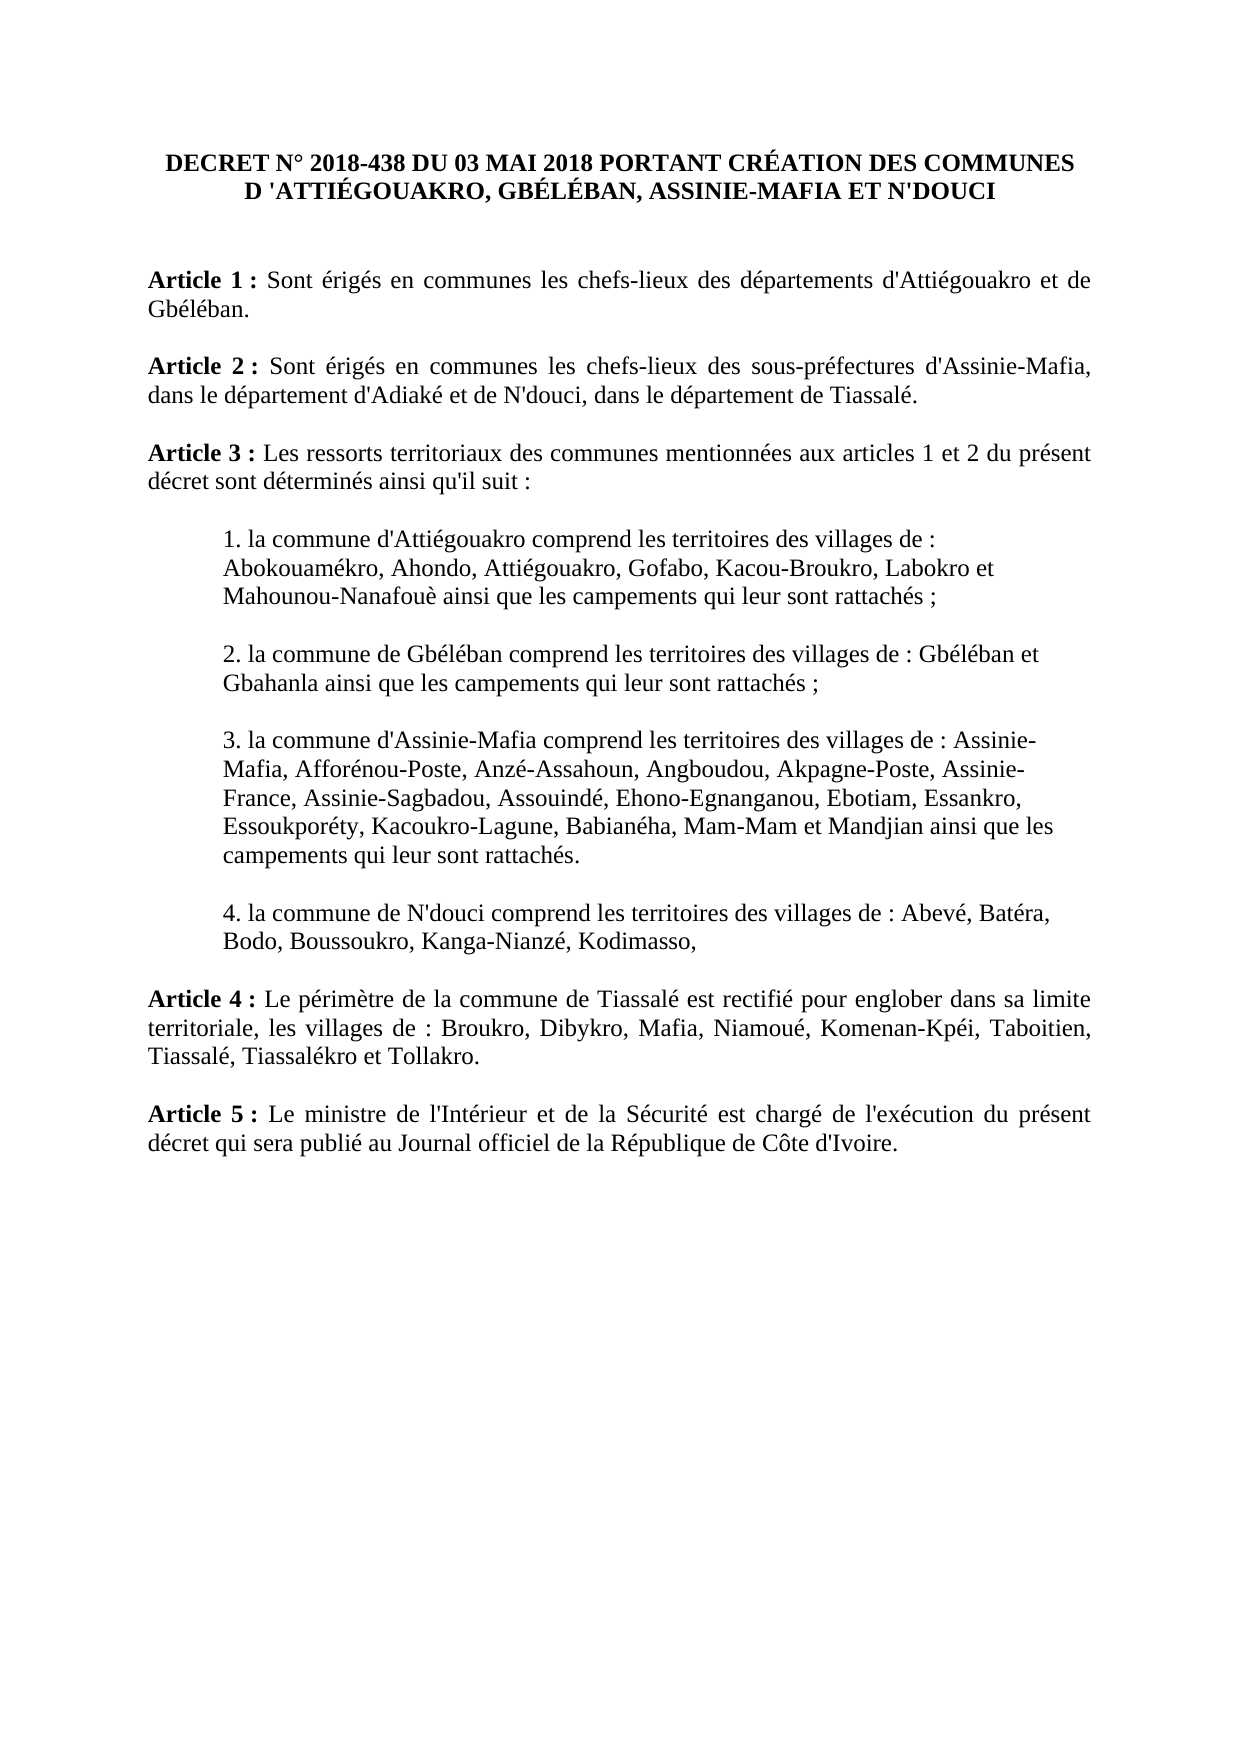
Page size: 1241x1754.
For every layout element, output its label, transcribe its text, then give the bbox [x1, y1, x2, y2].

text 1. la commune d'Attiégouakro comprend les territoires des villages de : Abokouamékro, Ahondo, Attiégouakro, Gofabo, Kacou-Broukro, Labokro et Mahounou-Nanafouè ainsi que les campements qui leur sont rattachés ; [223, 524, 1093, 610]
text D 'ATTIÉGOUAKRO, GBÉLÉBAN, ASSINIE-MAFIA ET N'DOUCI [148, 176, 1093, 205]
text Article 2 : Sont érigés en communes les chefs-lieux des sous-préfectures d'Assinie-Mafia, dans le département d'Adiaké et de N'douci, dans le département de Tiassalé. [148, 351, 1093, 409]
text DECRET N° 2018-438 DU 03 MAI 2018 PORTANT CRÉATION DES COMMUNES [148, 148, 1093, 176]
text 2. la commune de Gbéléban comprend les territoires des villages de : Gbéléban et Gbahanla ainsi que les campements qui leur sont rattachés ; [223, 639, 1093, 696]
text Article 1 : Sont érigés en communes les chefs-lieux des départements d'Attiégouakro et de Gbéléban. [148, 265, 1093, 323]
text 3. la commune d'Assinie-Mafia comprend les territoires des villages de : Assinie-Mafia, Afforénou-Poste, Anzé-Assahoun, Angboudou, Akpagne-Poste, Assinie- France, Assinie-Sagbadou, Assouindé, Ehono-Egnanganou, Ebotiam, Essankro, Essoukporéty, Kacoukro-Lagune, Babianéha, Mam-Mam et Mandjian ainsi que les campements qui leur sont rattachés. [223, 725, 1093, 869]
text Article 4 : Le périmètre de la commune de Tiassalé est rectifié pour englober dans sa limite territoriale, les villages de : Broukro, Dibykro, Mafia, Niamoué, Komenan-Kpéi, Taboitien, Tiassalé, Tiassalékro et Tollakro. [148, 984, 1093, 1070]
text Article 5 : Le ministre de l'Intérieur et de la Sécurité est chargé de l'exécution du présent décret qui sera publié au Journal officiel de la République de Côte d'Ivoire. [148, 1099, 1093, 1156]
text 4. la commune de N'douci comprend les territoires des villages de : Abevé, Batéra, Bodo, Boussoukro, Kanga-Nianzé, Kodimasso, [223, 898, 1093, 955]
text Article 3 : Les ressorts territoriaux des communes mentionnées aux articles 1 et 2 du présent décret sont déterminés ainsi qu'il suit : [148, 438, 1093, 495]
